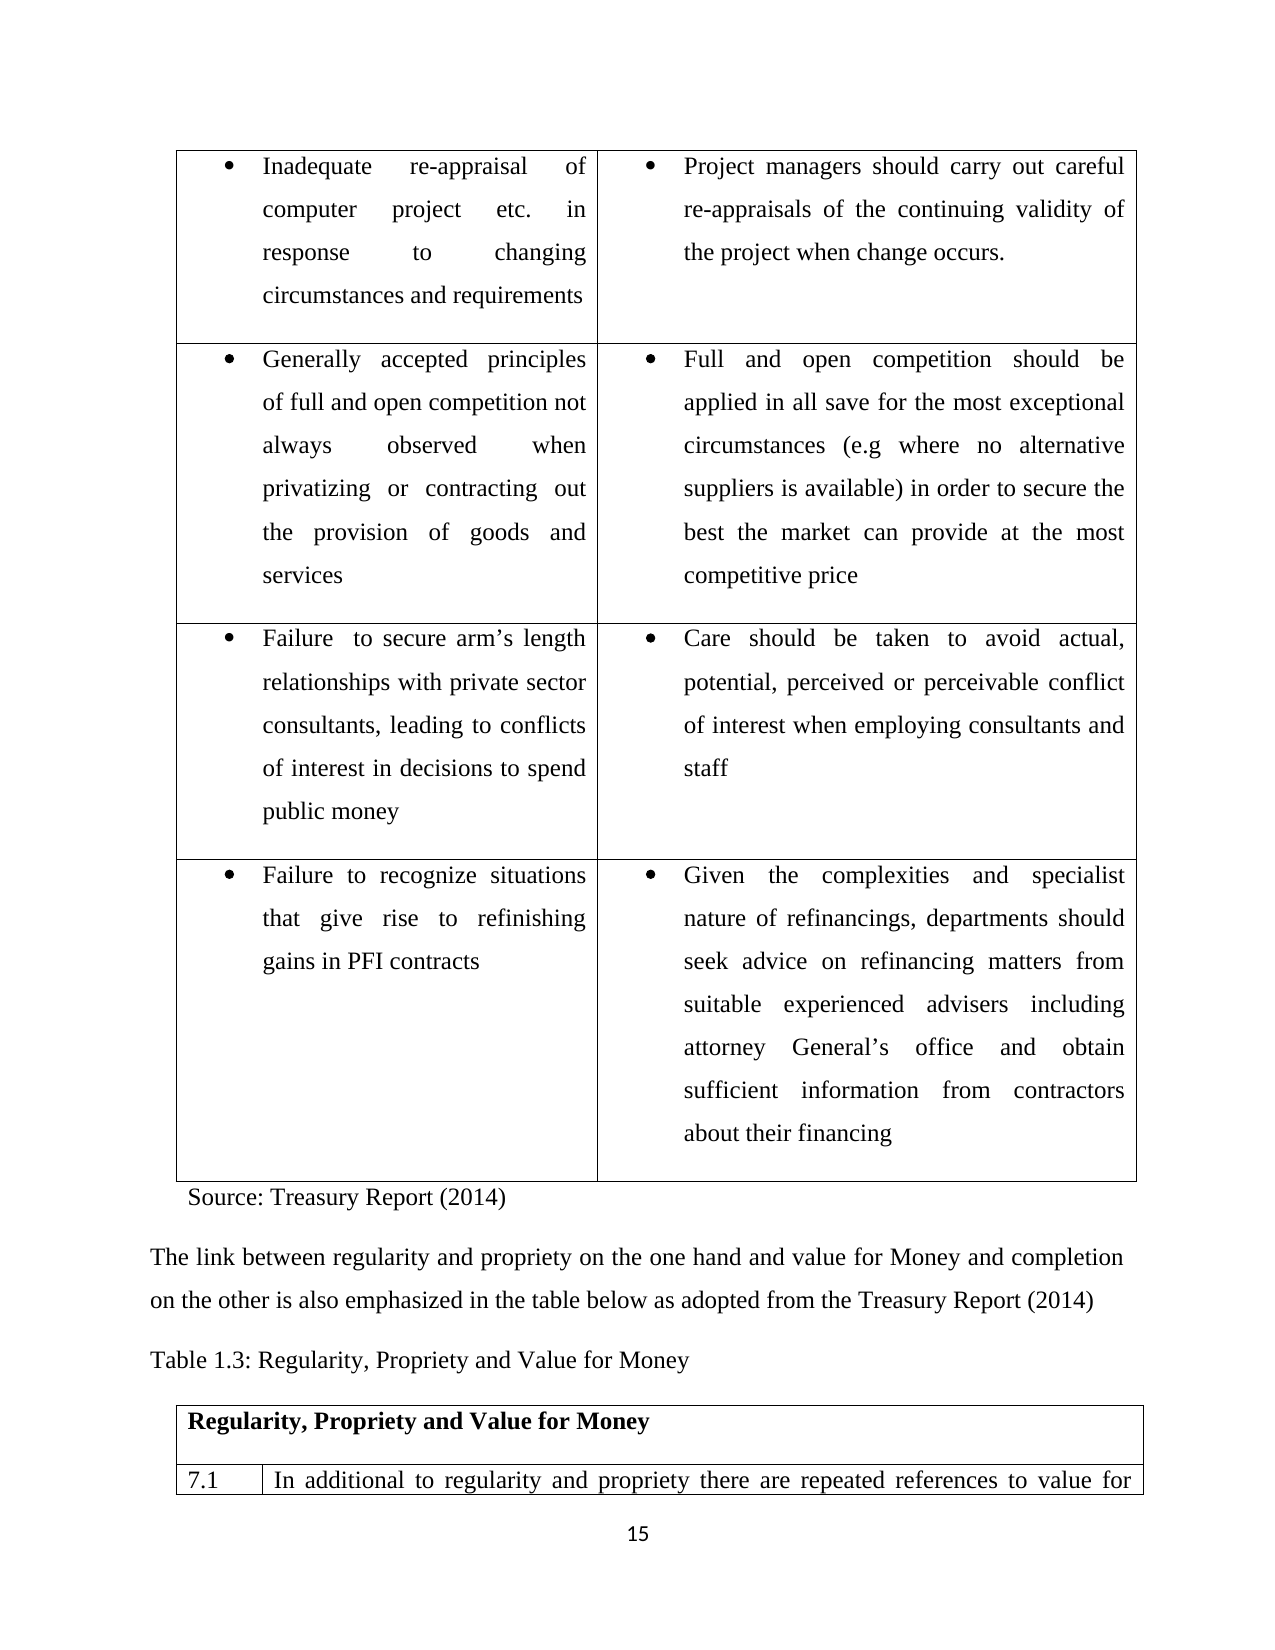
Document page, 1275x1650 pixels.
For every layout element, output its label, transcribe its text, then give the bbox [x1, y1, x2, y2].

table_cell Failure to recognize situations that give rise to refinishing gains in PFI contracts [177, 860, 597, 1181]
table_cell Full and open competition should be applied in all save for the most exceptional circumstances (e.g where no alternative suppliers is available) in order to secure the best the market can provide at the most competitive price [598, 344, 1136, 622]
table_cell Failure to secure arm’s length relationships with private sector consultants, leading to conflicts of interest in decisions to spend public money [177, 624, 597, 859]
text Table 1.3: Regularity, Propriety and Value for Money [150, 1345, 1125, 1374]
table_cell 7.1 [177, 1465, 262, 1494]
table_header Regularity, Propriety and Value for Money [177, 1406, 1143, 1464]
text Source: Treasury Report (2014) [187, 1182, 1125, 1211]
table_cell Given the complexities and specialist nature of refinancings, departments should seek advice on refinancing matters from suitable experienced advisers including attorney General’s office and obtain sufficient information from contractors about their financing [598, 860, 1136, 1181]
table_cell Project managers should carry out careful re-appraisals of the continuing validity of the project when change occurs. [598, 151, 1136, 343]
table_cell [263, 1465, 1143, 1494]
text The link between regularity and propriety on the one hand and value for Money and completion on the other is also emphasized in the table below as adopted from the Treasury Report (2014) [150, 1242, 1125, 1314]
table_cell Generally accepted principles of full and open competition not always observed when privatizing or contracting out the provision of goods and services [177, 344, 597, 622]
table_cell Inadequate re-appraisal of computer project etc. in response to changing circumstances and requirements [177, 151, 597, 343]
table_cell Care should be taken to avoid actual, potential, perceived or perceivable conflict of interest when employing consultants and staff [598, 624, 1136, 859]
